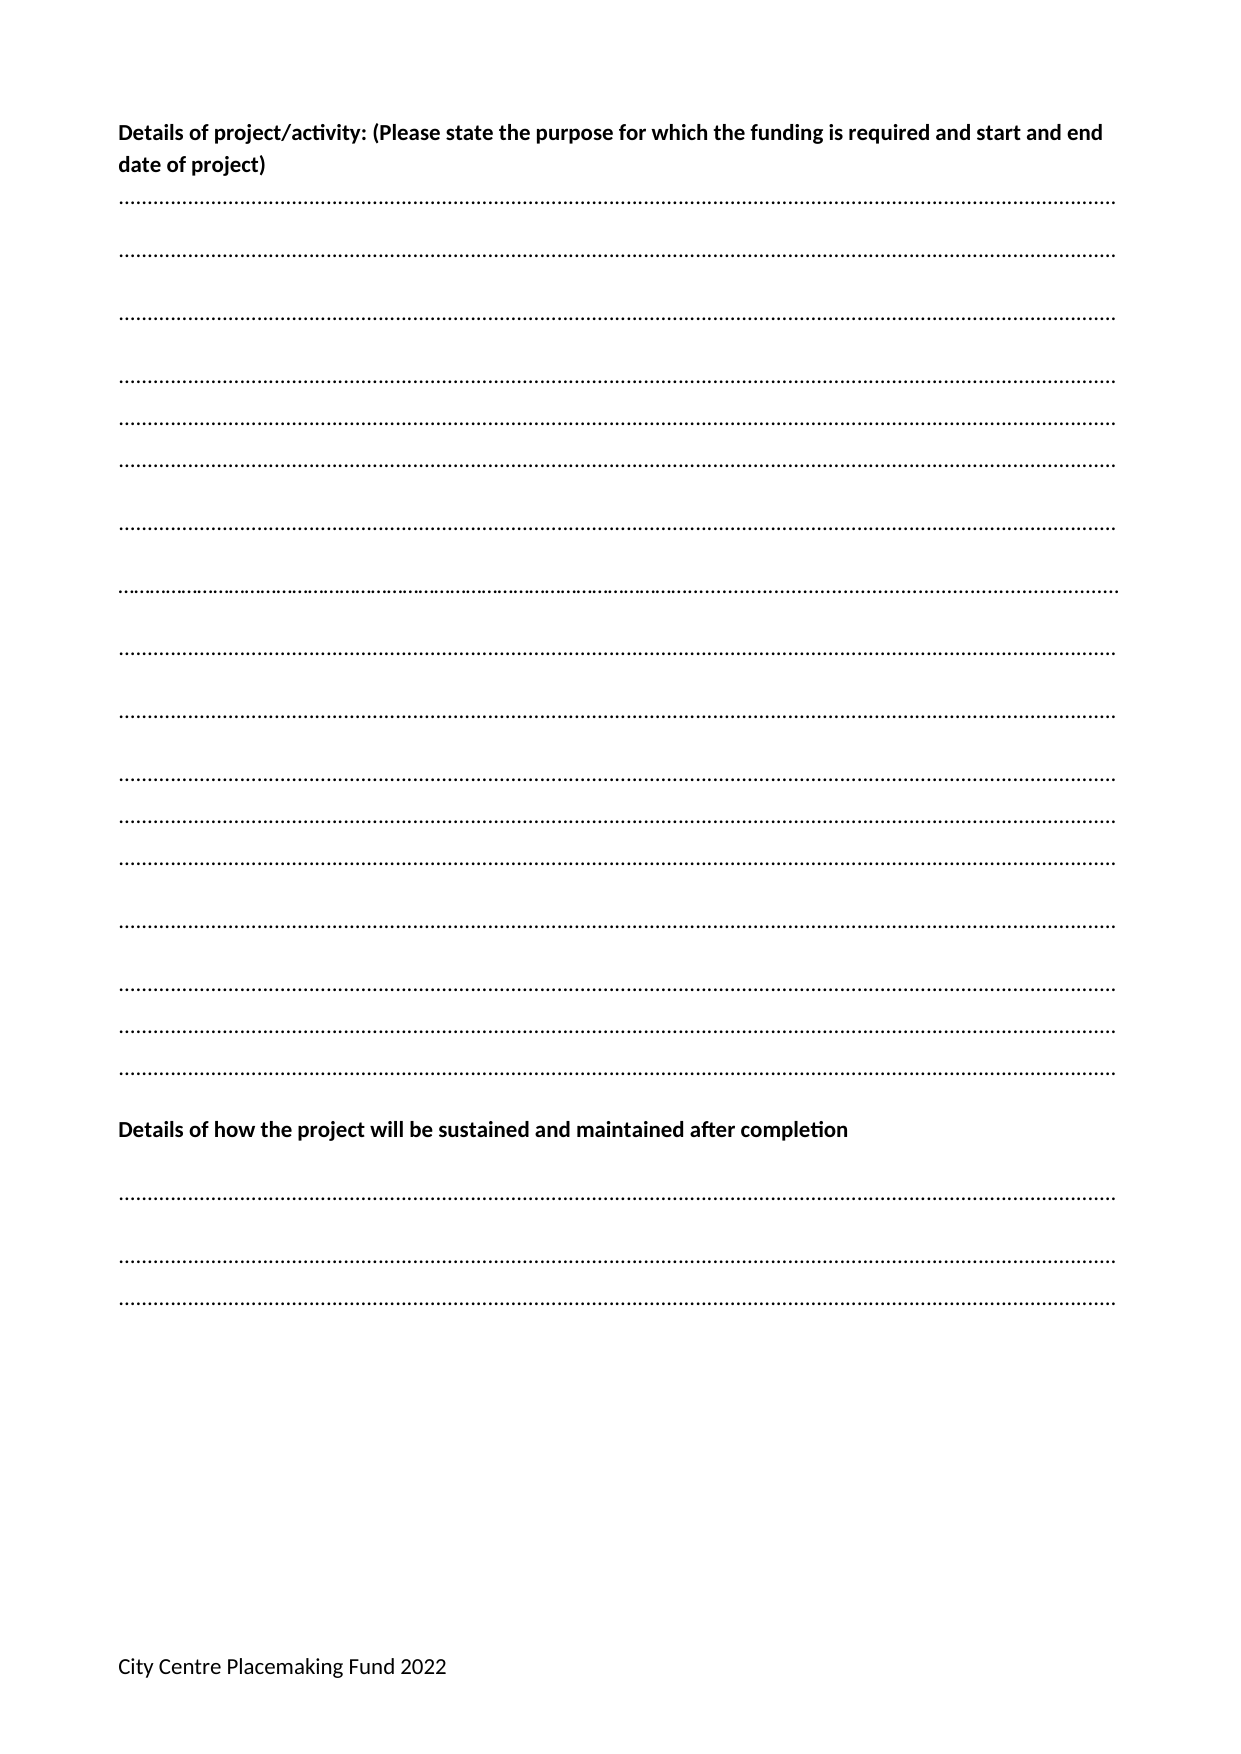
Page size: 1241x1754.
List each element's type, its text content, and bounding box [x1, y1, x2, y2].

text Details of project/activity: (Please state the purpose for which the funding is required and start and end date of project) ............................................................................................................................................................................. [118, 118, 1122, 211]
text ....................................................................................................................................................................................................................................................................................................................................................................................................................................................................................................................................... [118, 759, 1122, 871]
text ....................................................................................................................................................................................................................................................................................................................................................................................................................................................................................................................................... [118, 361, 1122, 473]
text ....................................................................................................................................................................................................................................................................................................................................................................................................................................................................................................................................... [118, 969, 1122, 1081]
text ………………………………………………………………………………………………........................................................................... [118, 571, 1122, 599]
text Details of how the project will be sustained and maintained after completion [118, 1116, 1122, 1143]
text .......................................................................................................................................................................................................................................................................................................................................................... [118, 1241, 1122, 1311]
